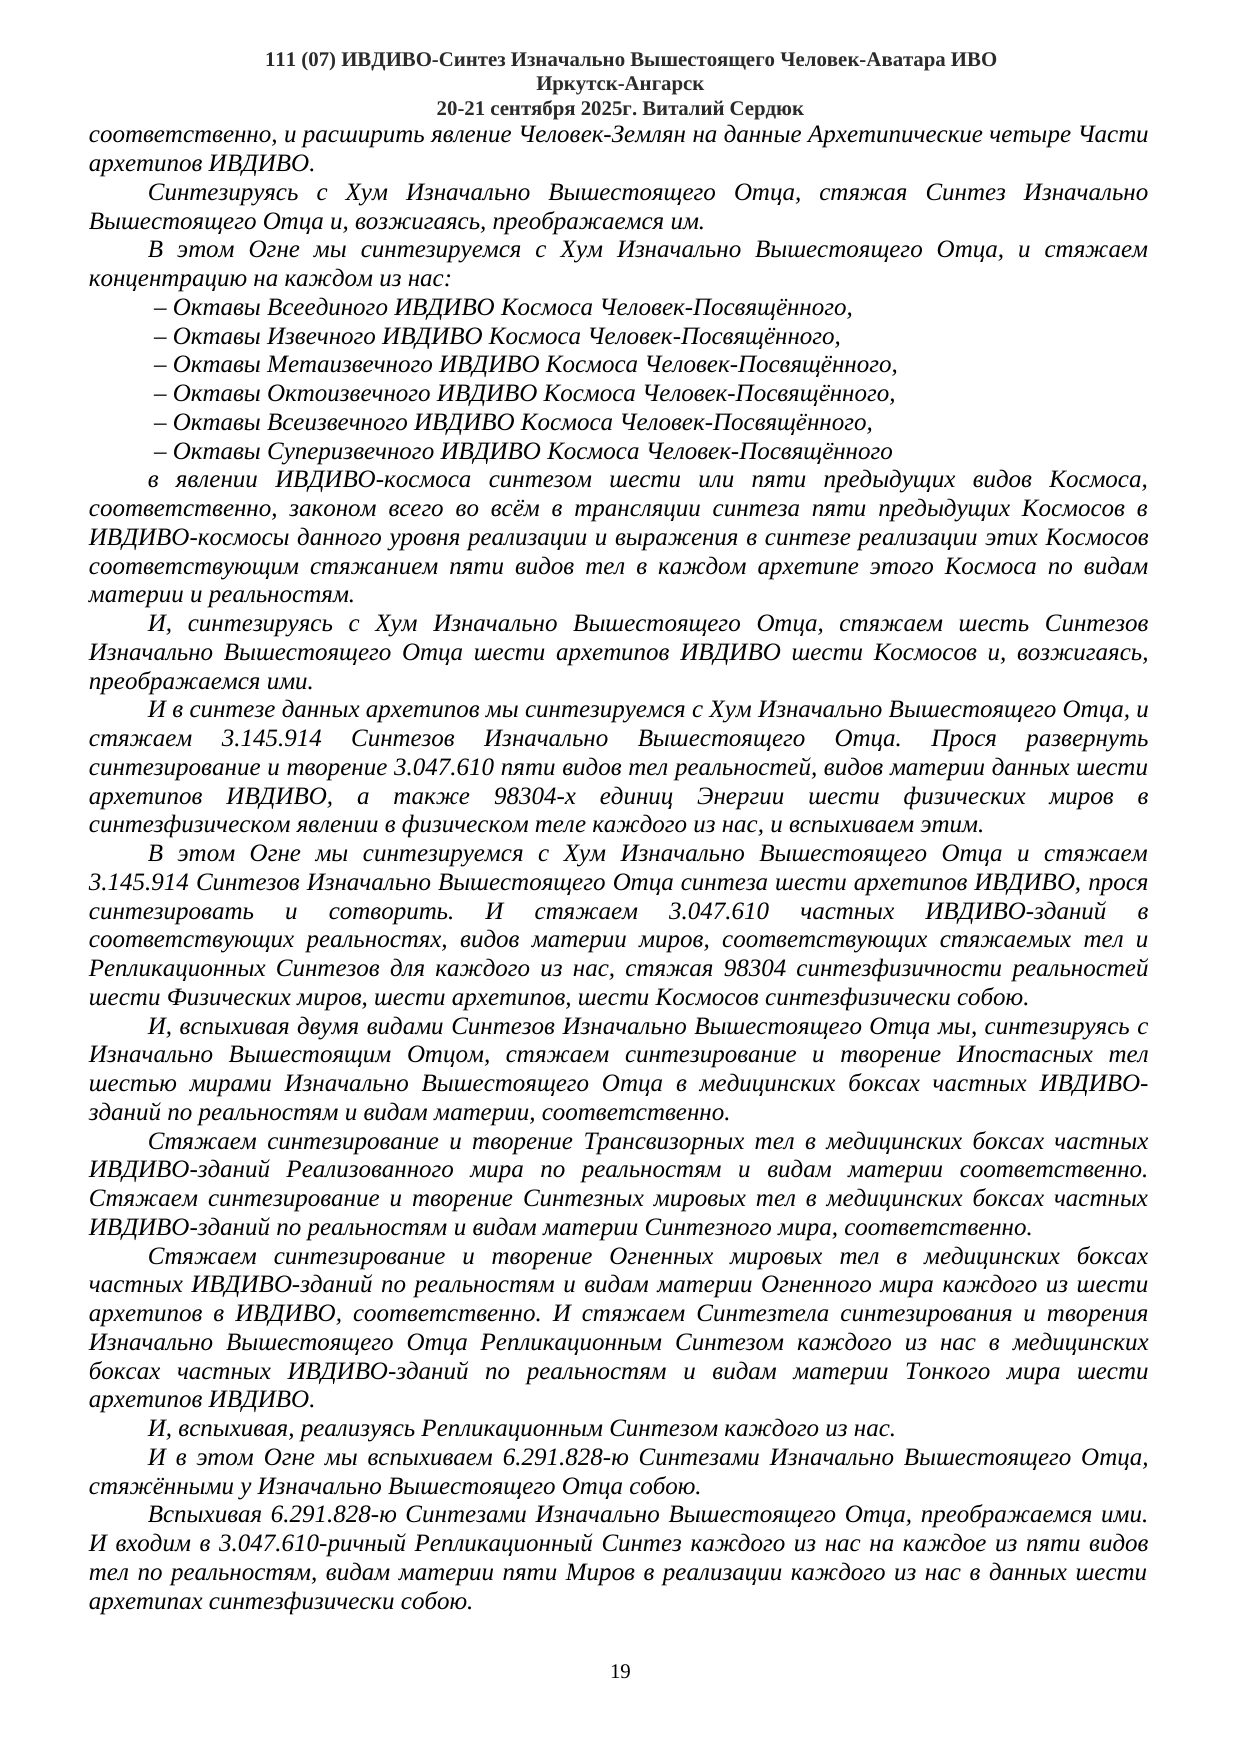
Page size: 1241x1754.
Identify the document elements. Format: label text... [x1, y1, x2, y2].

text Синтезируясь с Хум Изначально Вышестоящего Отца, стяжая Синтез Изначально Вышестоящего Отца и, возжигаясь, преображаемся им. [89, 177, 1152, 234]
text Стяжаем синтезирование и творение Огненных мировых тел в медицинских боксах частных ИВДИВО-зданий по реальностям и видам материи Огненного мира каждого из шести архетипов в ИВДИВО, соответственно. И стяжаем Синтезтела синтезирования и творения Изначально Вышестоящего Отца Репликационным Синтезом каждого из нас в медицинских боксах частных ИВДИВО-зданий по реальностям и видам материи Тонкого мира шести архетипов ИВДИВО. [89, 1241, 1152, 1413]
text И, вспыхивая двумя видами Синтезов Изначально Вышестоящего Отца мы, синтезируясь с Изначально Вышестоящим Отцом, стяжаем синтезирование и творение Ипостасных тел шестью мирами Изначально Вышестоящего Отца в медицинских боксах частных ИВДИВО-зданий по реальностям и видам материи, соответственно. [89, 1011, 1152, 1126]
text – Октавы Метаизвечного ИВДИВО Космоса Человек-Посвящённого, [89, 349, 1152, 378]
text И, синтезируясь с Хум Изначально Вышестоящего Отца, стяжаем шесть Синтезов Изначально Вышестоящего Отца шести архетипов ИВДИВО шести Космосов и, возжигаясь, преображаемся ими. [89, 608, 1152, 694]
text – Октавы Суперизвечного ИВДИВО Космоса Человек-Посвящённого [89, 436, 1152, 464]
text – Октавы Октоизвечного ИВДИВО Космоса Человек-Посвящённого, [89, 378, 1152, 407]
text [89, 119, 1152, 177]
text Вспыхивая 6.291.828-ю Синтезами Изначально Вышестоящего Отца, преображаемся ими. И входим в 3.047.610-ричный Репликационный Синтез каждого из нас на каждое из пяти видов тел по реальностям, видам материи пяти Миров в реализации каждого из нас в данных шести архетипах синтезфизически собою. [89, 1499, 1152, 1614]
text в явлении ИВДИВО-космоса синтезом шести или пяти предыдущих видов Космоса, соответственно, законом всего во всём в трансляции синтеза пяти предыдущих Космосов в ИВДИВО-космосы данного уровня реализации и выражения в синтезе реализации этих Космосов соответствующим стяжанием пяти видов тел в каждом архетипе этого Космоса по видам материи и реальностям. [89, 464, 1152, 608]
text И в этом Огне мы вспыхиваем 6.291.828-ю Синтезами Изначально Вышестоящего Отца, стяжёнными у Изначально Вышестоящего Отца собою. [89, 1442, 1152, 1499]
text Стяжаем синтезирование и творение Трансвизорных тел в медицинских боксах частных ИВДИВО-зданий Реализованного мира по реальностям и видам материи соответственно. Стяжаем синтезирование и творение Синтезных мировых тел в медицинских боксах частных ИВДИВО-зданий по реальностям и видам материи Синтезного мира, соответственно. [89, 1126, 1152, 1241]
text И в синтезе данных архетипов мы синтезируемся с Хум Изначально Вышестоящего Отца, и стяжаем 3.145.914 Синтезов Изначально Вышестоящего Отца. Прося развернуть синтезирование и творение 3.047.610 пяти видов тел реальностей, видов материи данных шести архетипов ИВДИВО, а также 98304-х единиц Энергии шести физических миров в синтезфизическом явлении в физическом теле каждого из нас, и вспыхиваем этим. [89, 694, 1152, 838]
text И, вспыхивая, реализуясь Репликационным Синтезом каждого из нас. [89, 1413, 1152, 1442]
text В этом Огне мы синтезируемся с Хум Изначально Вышестоящего Отца, и стяжаем концентрацию на каждом из нас: [89, 234, 1152, 292]
text – Октавы Извечного ИВДИВО Космоса Человек-Посвящённого, [89, 321, 1152, 349]
text – Октавы Всеизвечного ИВДИВО Космоса Человек-Посвящённого, [89, 407, 1152, 436]
text В этом Огне мы синтезируемся с Хум Изначально Вышестоящего Отца и стяжаем 3.145.914 Синтезов Изначально Вышестоящего Отца синтеза шести архетипов ИВДИВО, прося синтезировать и сотворить. И стяжаем 3.047.610 частных ИВДИВО-зданий в соответствующих реальностях, видов материи миров, соответствующих стяжаемых тел и Репликационных Синтезов для каждого из нас, стяжая 98304 синтезфизичности реальностей шести Физических миров, шести архетипов, шести Космосов синтезфизически собою. [89, 838, 1152, 1011]
text – Октавы Всеединого ИВДИВО Космоса Человек-Посвящённого, [89, 292, 1152, 321]
